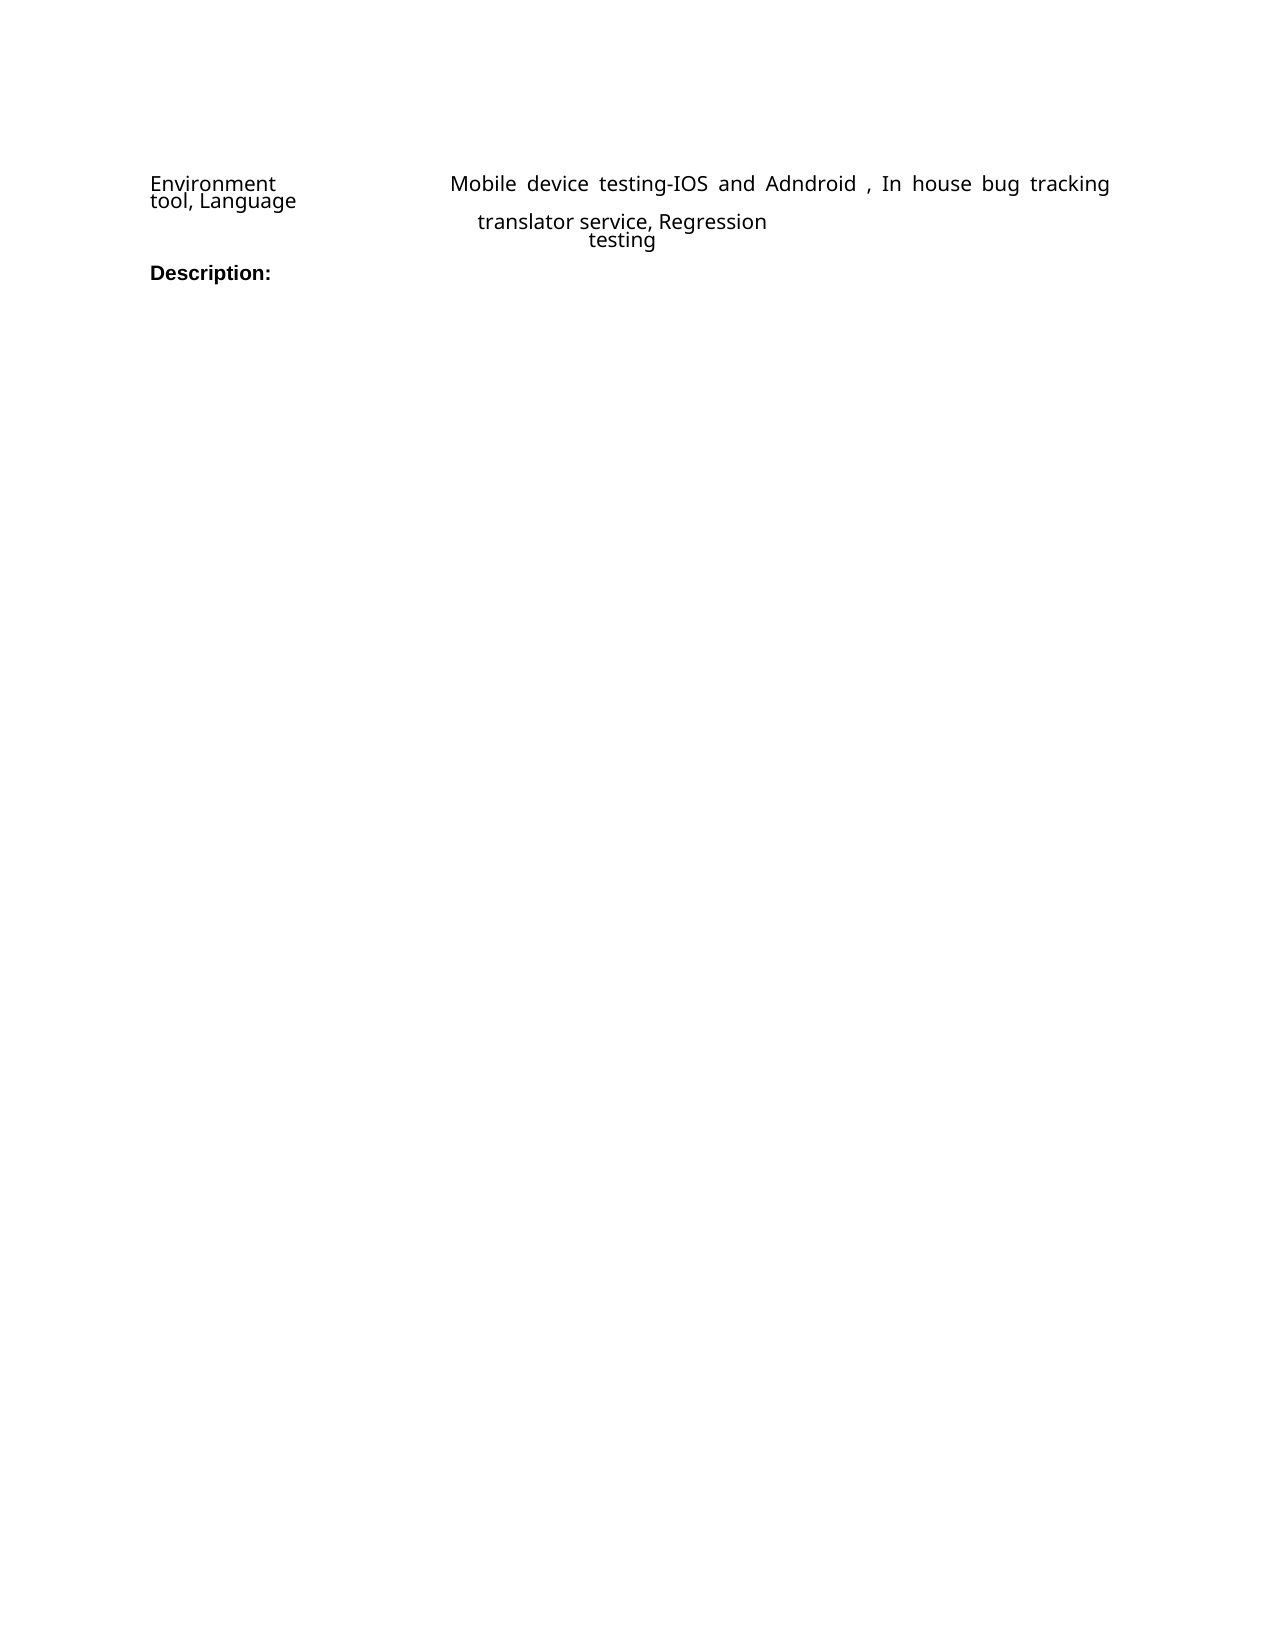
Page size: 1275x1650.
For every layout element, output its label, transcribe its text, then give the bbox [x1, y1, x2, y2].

text Environment Mobile device testing-IOS and Adndroid , In house bug tracking tool, Language [150, 175, 1125, 215]
subtitle Description: [150, 260, 1139, 284]
text translator service, Regression testing [442, 215, 803, 251]
